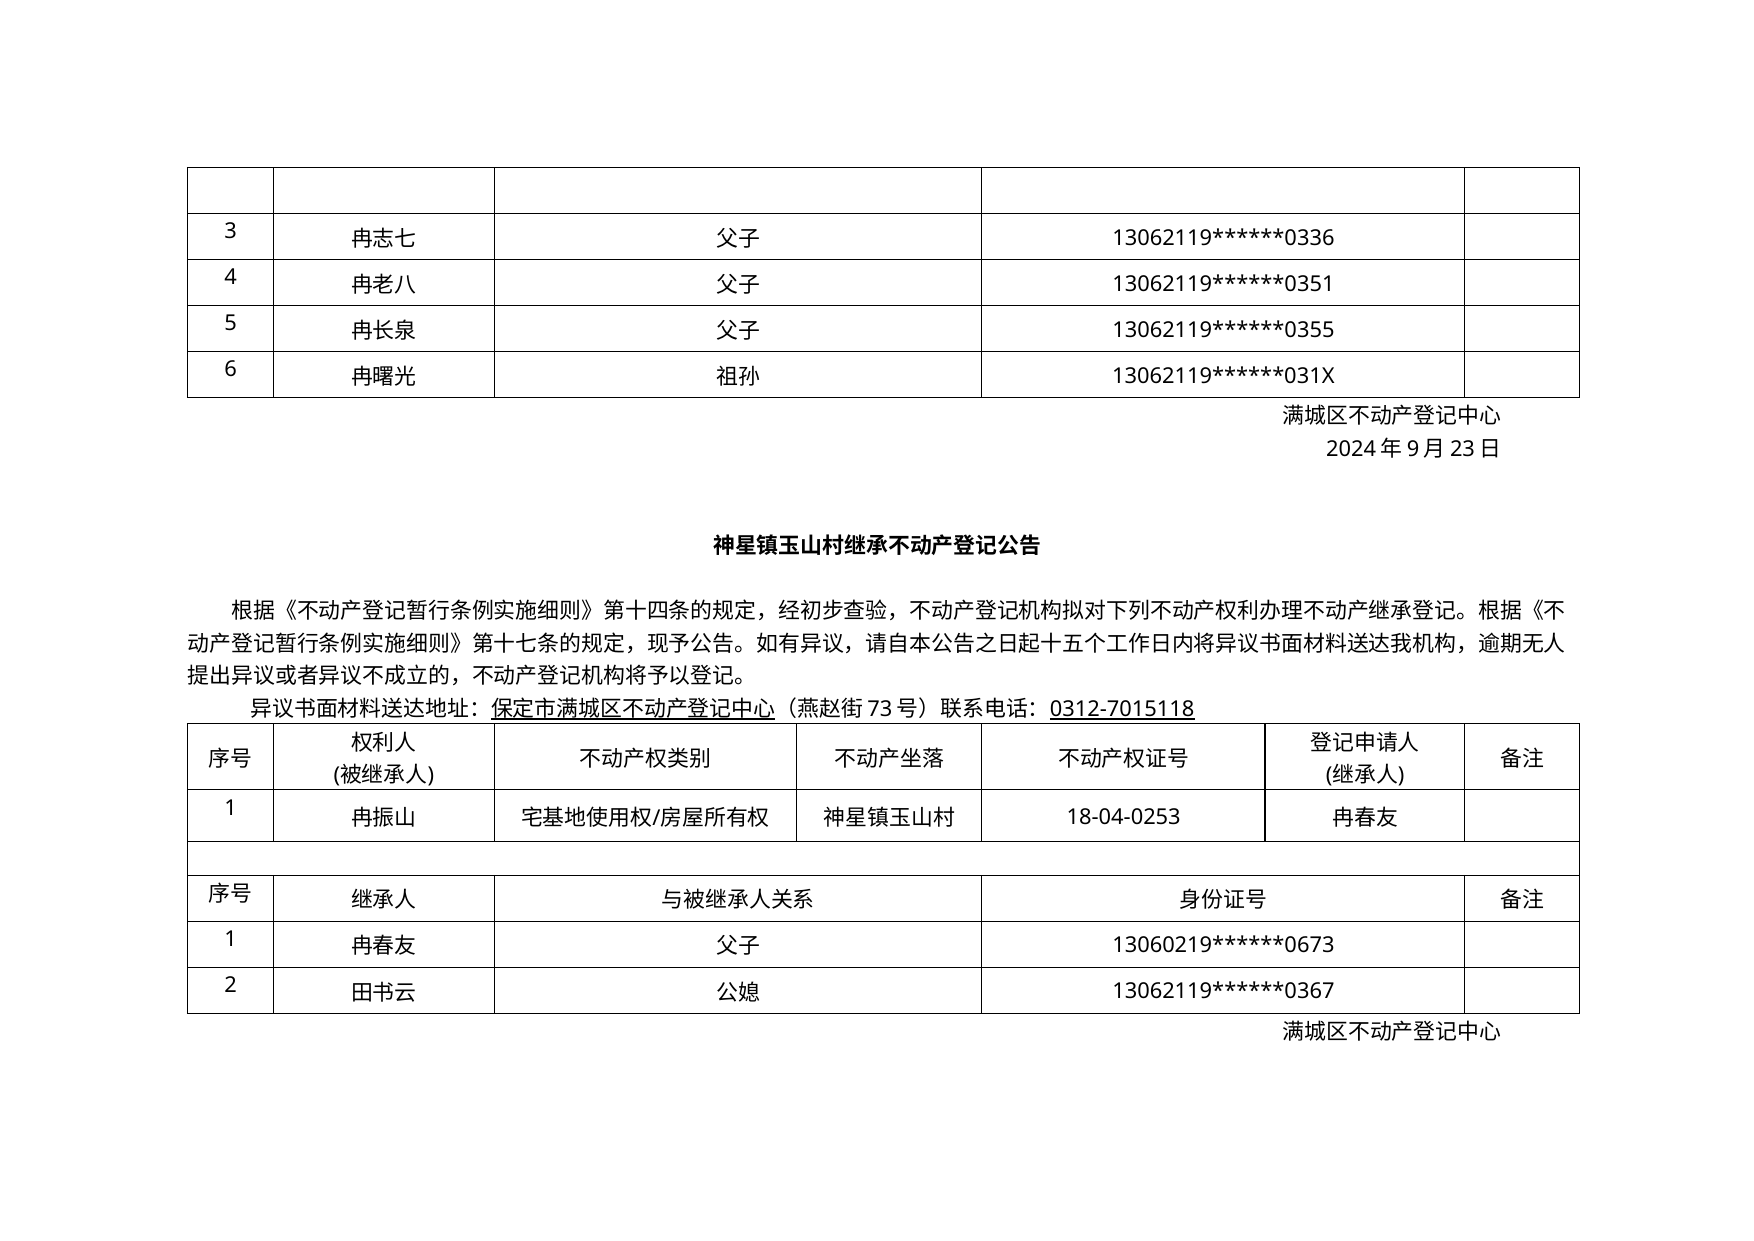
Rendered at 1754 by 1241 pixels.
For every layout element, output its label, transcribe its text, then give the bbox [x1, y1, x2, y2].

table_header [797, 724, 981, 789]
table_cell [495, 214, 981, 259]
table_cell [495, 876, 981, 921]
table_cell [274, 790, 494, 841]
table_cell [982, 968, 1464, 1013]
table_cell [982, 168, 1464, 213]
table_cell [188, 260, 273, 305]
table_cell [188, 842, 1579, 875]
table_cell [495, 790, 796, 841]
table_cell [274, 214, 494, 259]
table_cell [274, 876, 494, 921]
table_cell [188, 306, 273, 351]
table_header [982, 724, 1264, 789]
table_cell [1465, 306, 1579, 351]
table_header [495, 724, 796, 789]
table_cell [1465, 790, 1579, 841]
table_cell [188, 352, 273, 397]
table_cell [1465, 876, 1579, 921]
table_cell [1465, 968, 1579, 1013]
text 神星镇玉山村继承不动产登记公告 [187, 528, 1566, 561]
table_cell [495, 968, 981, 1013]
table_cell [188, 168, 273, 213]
text 2024年9月23日 [187, 431, 1501, 463]
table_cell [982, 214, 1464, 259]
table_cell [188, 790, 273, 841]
text 满城区不动产登记中心 [187, 1014, 1501, 1046]
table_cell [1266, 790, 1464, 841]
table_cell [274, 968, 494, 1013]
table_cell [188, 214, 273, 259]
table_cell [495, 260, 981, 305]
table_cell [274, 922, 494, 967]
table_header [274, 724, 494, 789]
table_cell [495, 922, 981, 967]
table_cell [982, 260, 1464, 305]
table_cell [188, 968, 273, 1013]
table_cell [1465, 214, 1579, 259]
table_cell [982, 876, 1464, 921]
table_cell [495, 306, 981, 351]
text 满城区不动产登记中心 [187, 398, 1501, 431]
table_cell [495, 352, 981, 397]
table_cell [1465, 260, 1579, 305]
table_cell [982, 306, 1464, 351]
text 根据《不动产登记暂行条例实施细则》第十四条的规定，经初步查验，不动产登记机构拟对下列不动产权利办理不动产继承登记。根据《不动产登记暂行条例实施细则》第十七条的规定，现予公告。如有异议，请自本公告之日起十五个工作日内将异议书面材料送达我机构，逾期无人提出异议或者异议不成立的，不动产登记机构将予以登记。 [187, 593, 1566, 691]
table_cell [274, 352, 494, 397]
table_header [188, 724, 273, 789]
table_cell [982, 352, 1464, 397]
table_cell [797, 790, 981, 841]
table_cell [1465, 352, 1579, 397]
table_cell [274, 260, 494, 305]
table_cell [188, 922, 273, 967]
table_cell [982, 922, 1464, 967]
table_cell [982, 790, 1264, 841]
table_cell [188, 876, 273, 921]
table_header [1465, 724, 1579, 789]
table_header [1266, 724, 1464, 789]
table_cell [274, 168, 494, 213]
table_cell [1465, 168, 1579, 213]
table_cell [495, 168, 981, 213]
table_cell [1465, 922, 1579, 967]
text 异议书面材料送达地址：保定市满城区不动产登记中心（燕赵街73号）联系电话：0312-7015118 [250, 691, 1566, 723]
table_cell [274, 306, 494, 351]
